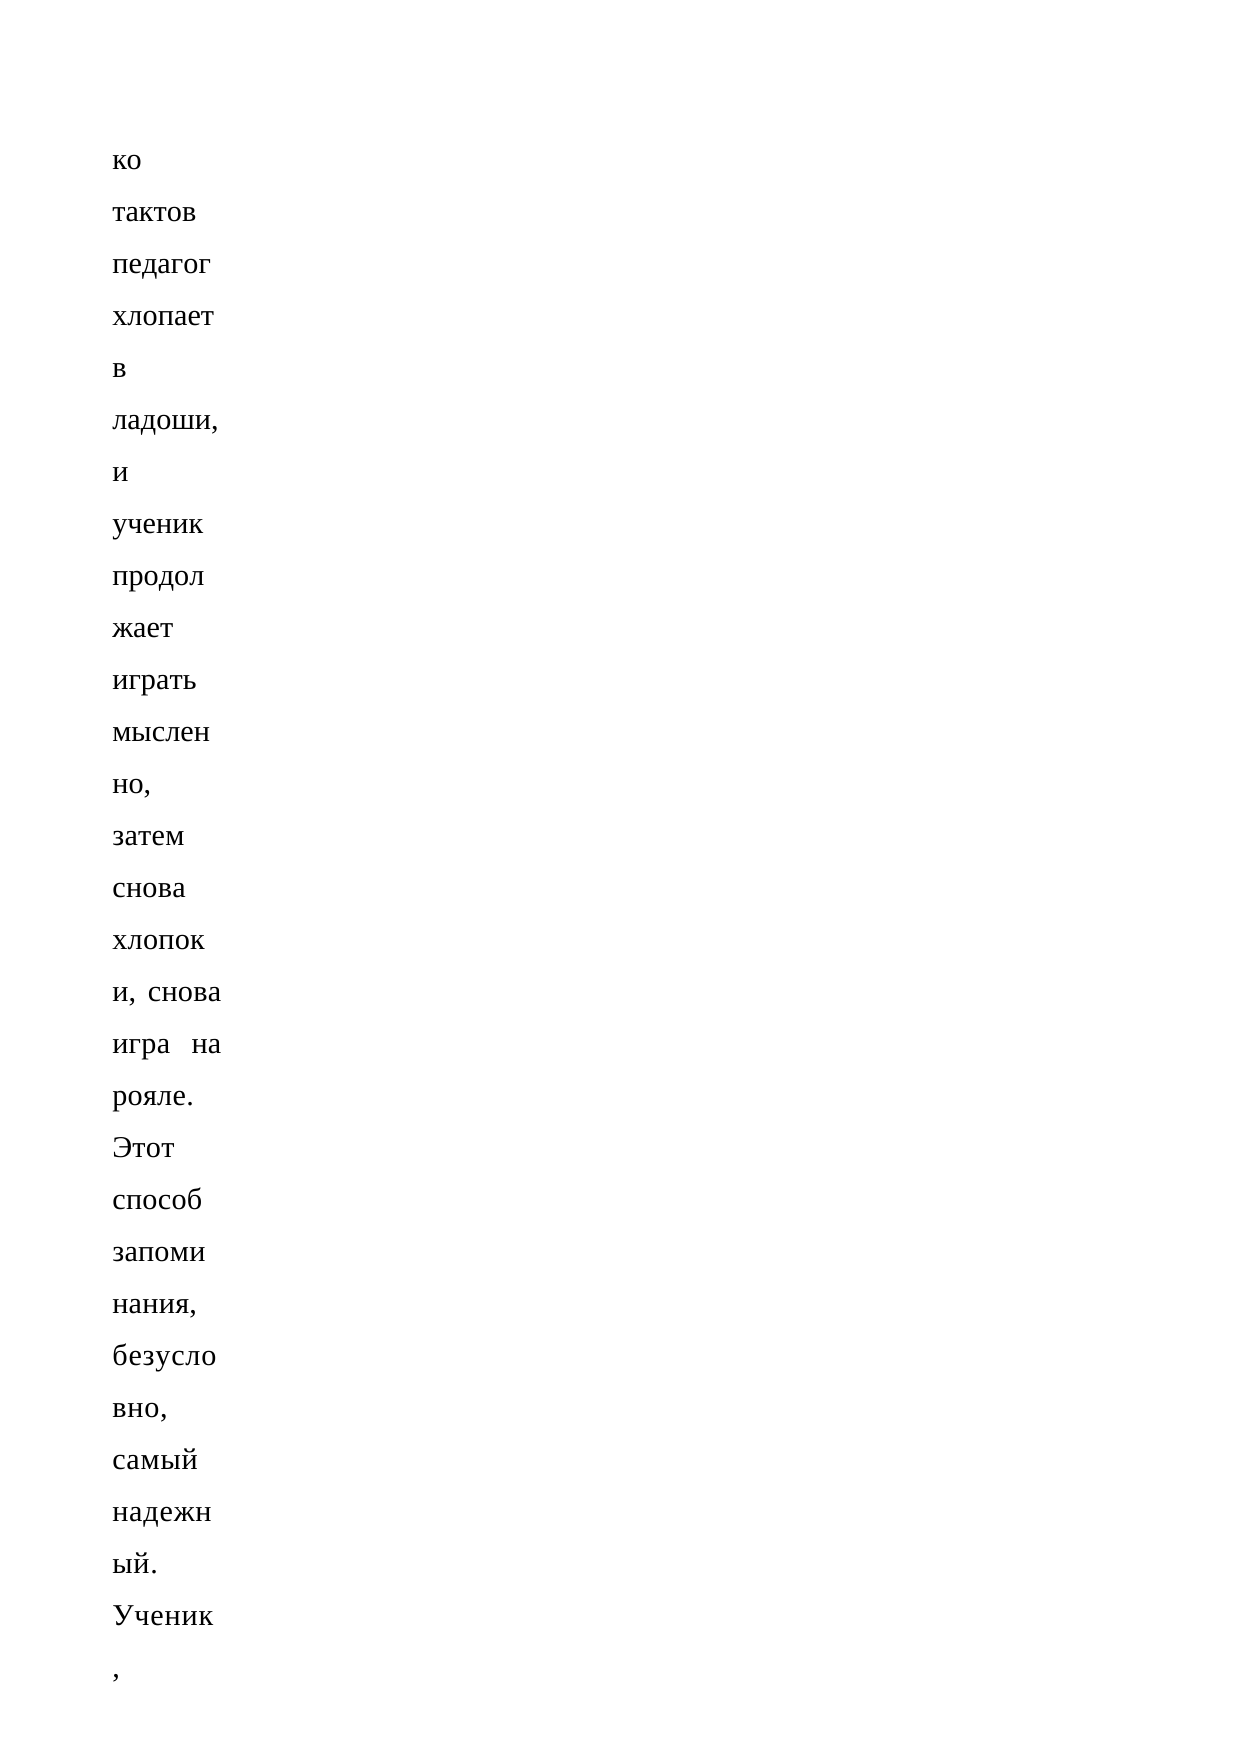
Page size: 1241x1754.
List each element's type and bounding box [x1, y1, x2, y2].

text [112, 128, 221, 1687]
